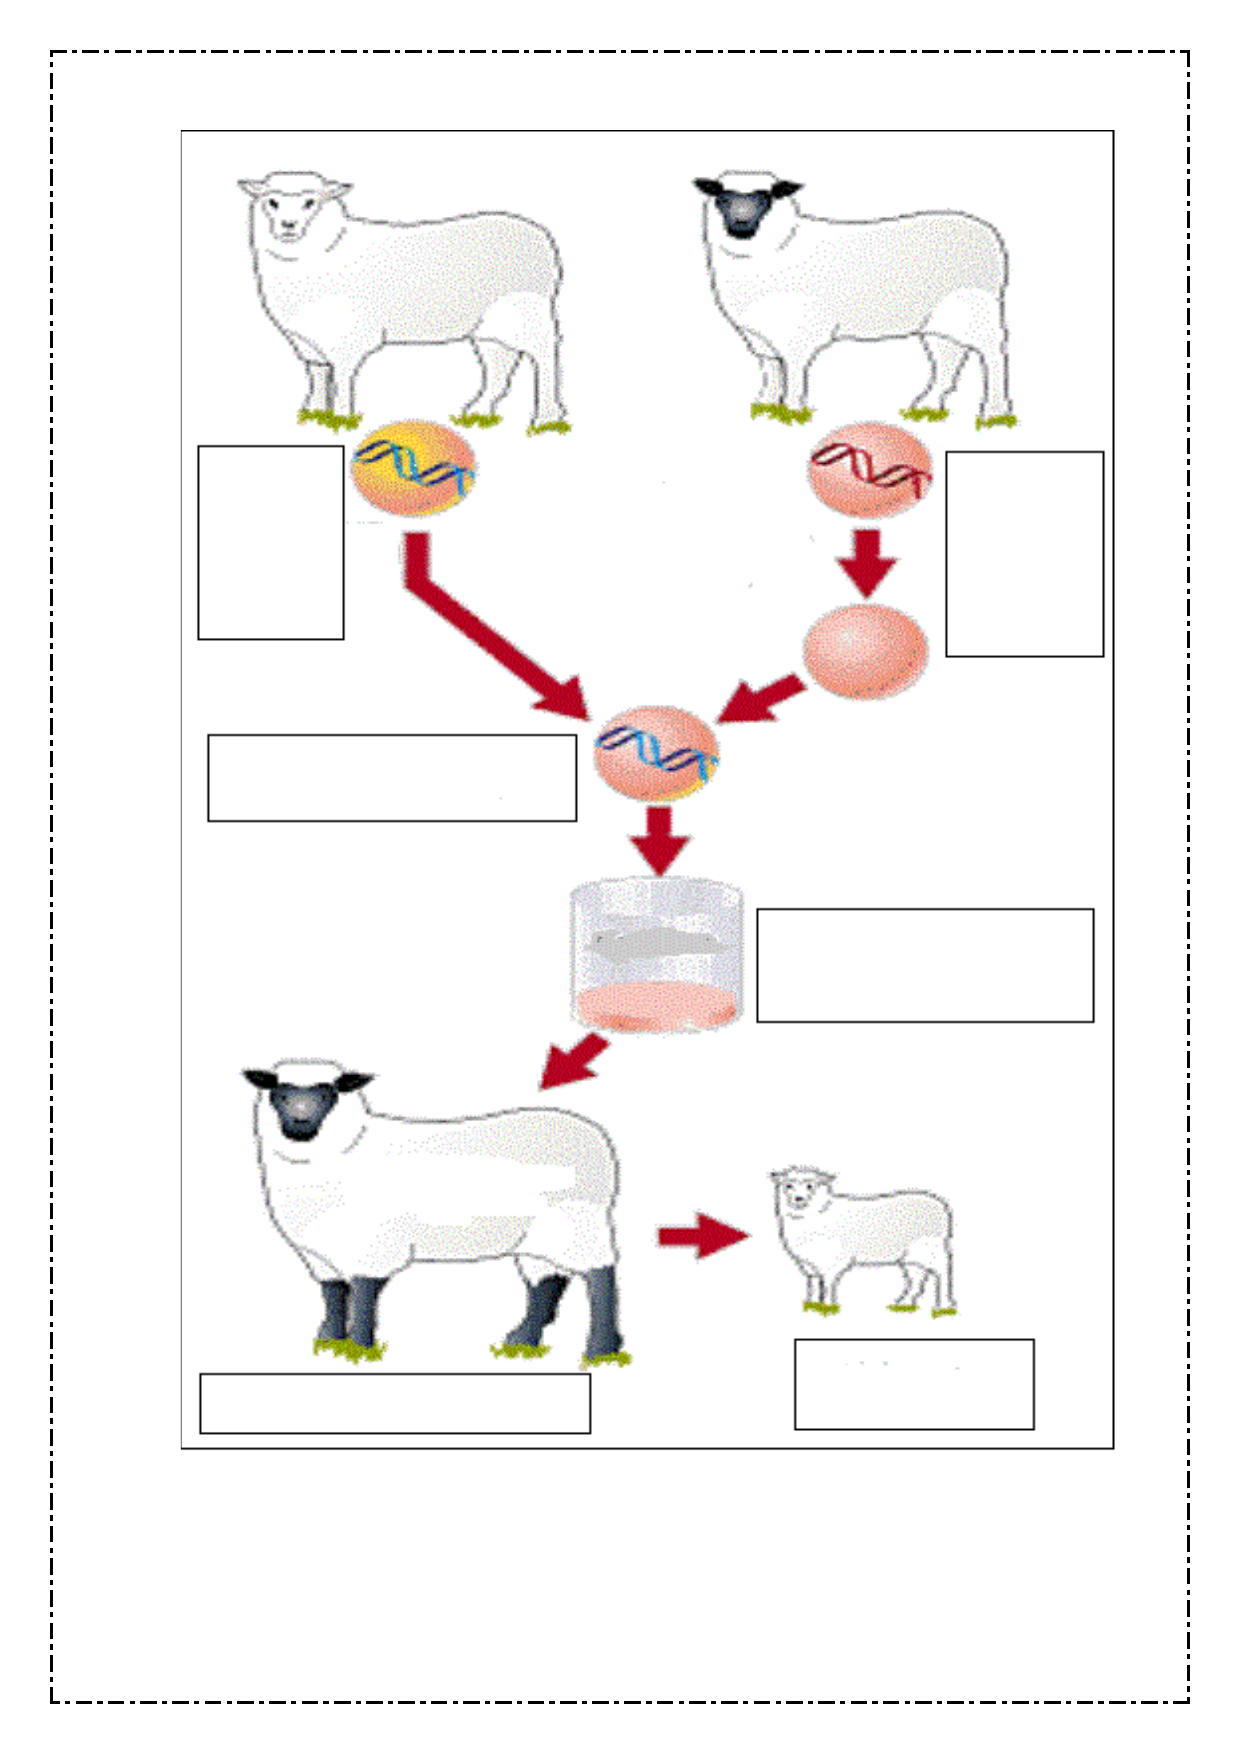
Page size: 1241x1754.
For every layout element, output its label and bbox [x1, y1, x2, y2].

picture [180, 130, 1117, 1452]
